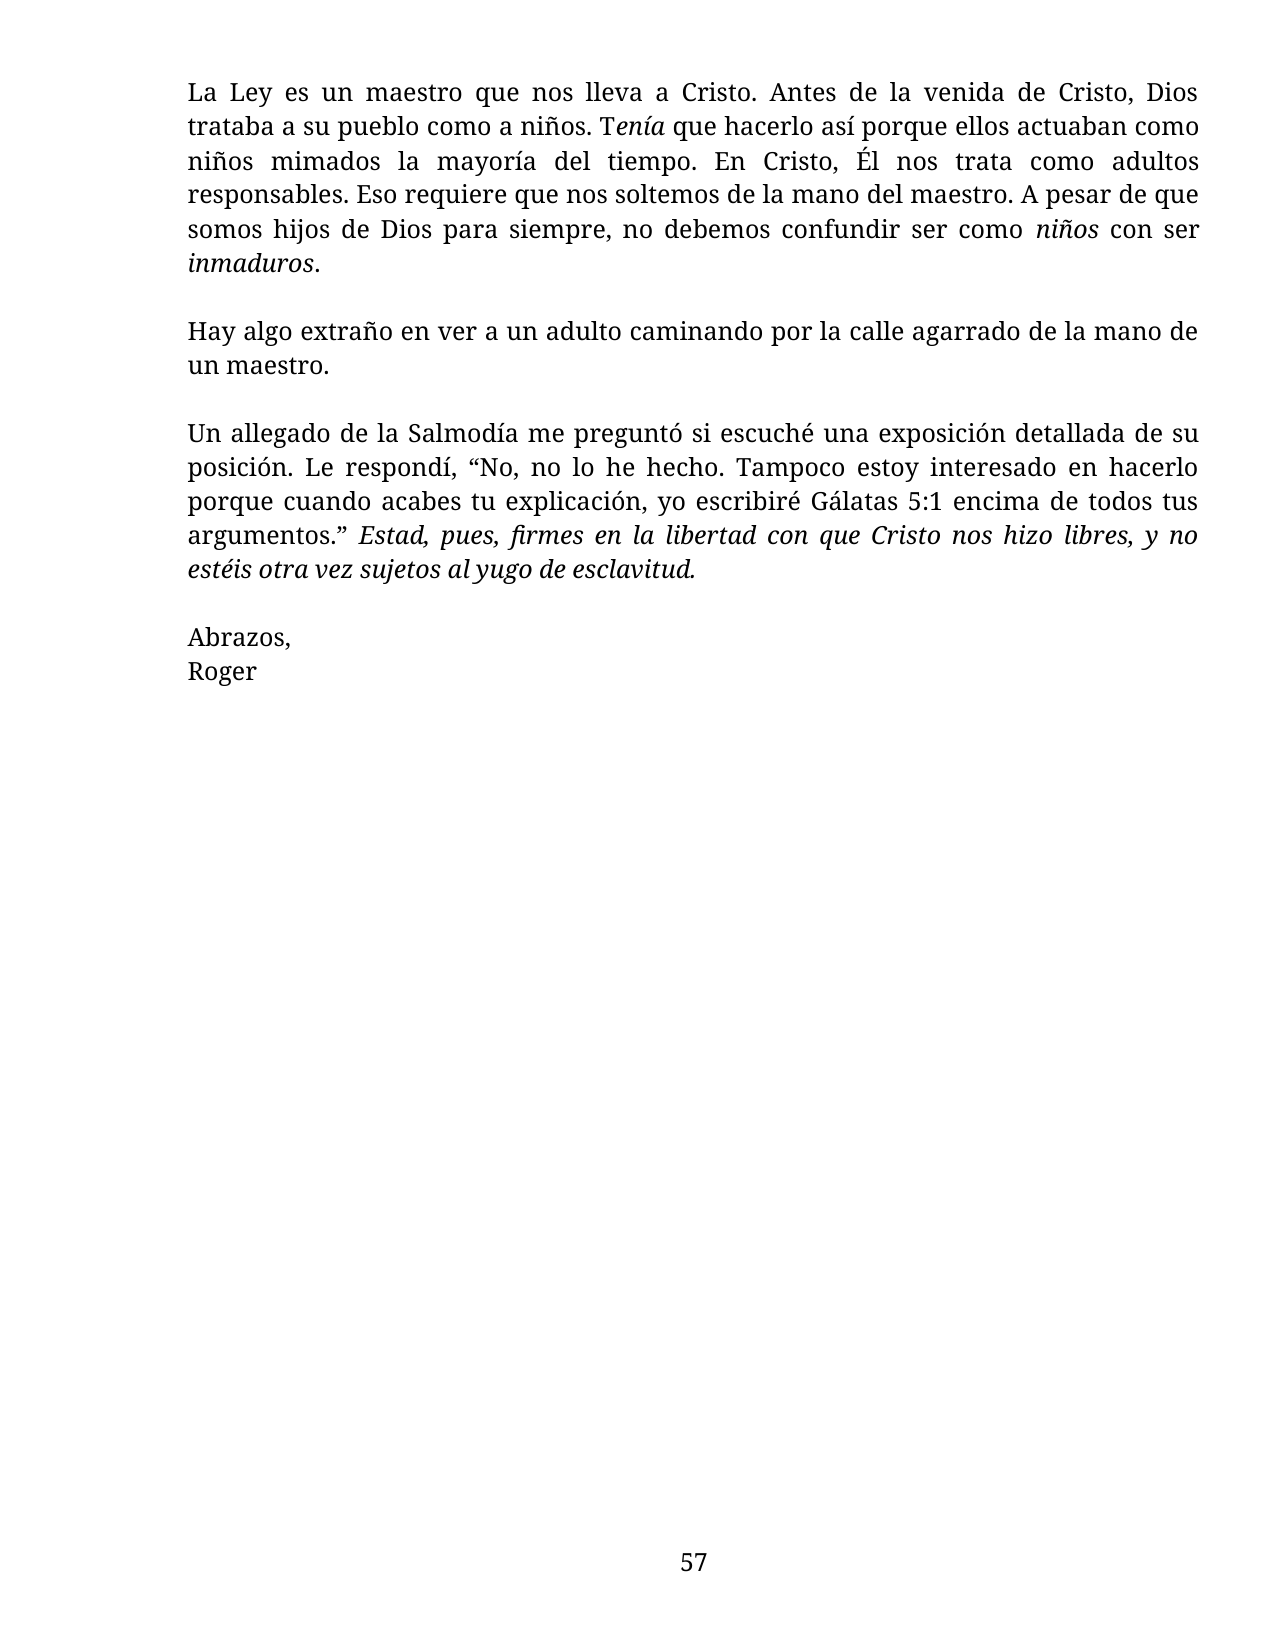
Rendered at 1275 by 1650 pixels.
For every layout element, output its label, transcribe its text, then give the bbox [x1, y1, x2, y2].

text Hay algo extraño en ver a un adulto caminando por la calle agarrado de la mano de un maestro. [187, 313, 1200, 382]
text La Ley es un maestro que nos lleva a Cristo. Antes de la venida de Cristo, Dios trataba a su pueblo como a niños. Tenía que hacerlo así porque ellos actuaban como niños mimados la mayoría del tiempo. En Cristo, Él nos trata como adultos responsables. Eso requiere que nos soltemos de la mano del maestro. A pesar de que somos hijos de Dios para siempre, no debemos confundir ser como niños con ser inmaduros. [187, 75, 1200, 279]
text Abrazos, [187, 620, 1200, 654]
text Roger [187, 654, 1200, 688]
text Un allegado de la Salmodía me preguntó si escuché una exposición detallada de su posición. Le respondí, “No, no lo he hecho. Tampoco estoy interesado en hacerlo porque cuando acabes tu explicación, yo escribiré Gálatas 5:1 encima de todos tus argumentos.” Estad, pues, firmes en la libertad con que Cristo nos hizo libres, y no estéis otra vez sujetos al yugo de esclavitud. [187, 416, 1200, 586]
